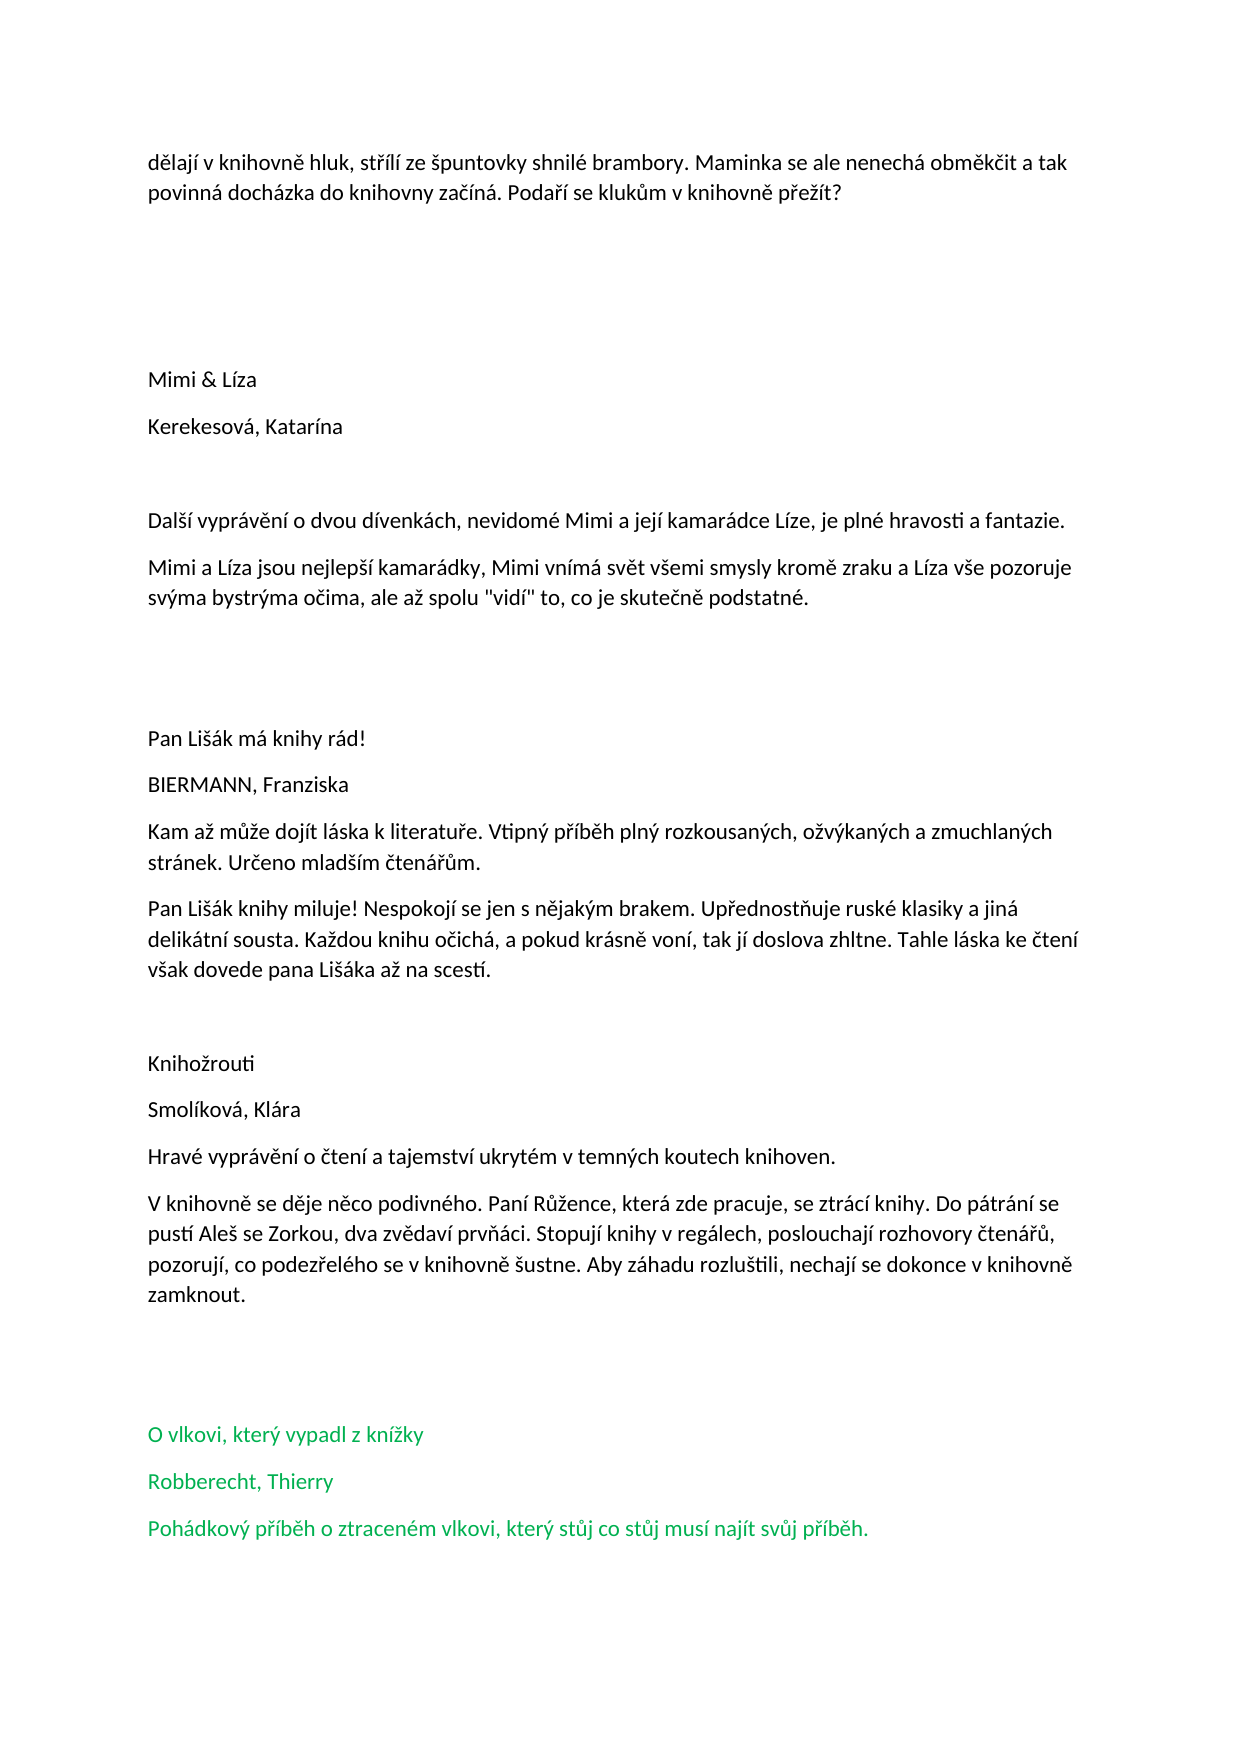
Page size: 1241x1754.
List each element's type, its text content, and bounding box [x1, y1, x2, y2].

text Hravé vyprávění o čtení a tajemství ukrytém v temných koutech knihoven. [148, 1142, 1093, 1170]
text O vlkovi, který vypadl z knížky [148, 1421, 1093, 1448]
text Smolíková, Klára [148, 1096, 1093, 1123]
text Mimi & Líza [148, 365, 1093, 393]
text Knihožrouti [148, 1049, 1093, 1077]
text Mimi a Líza jsou nejlepší kamarádky, Mimi vnímá svět všemi smysly kromě zraku a Líza vše pozoruje svýma bystrýma očima, ale až spolu "vidí" to, co je skutečně podstatné. [148, 553, 1093, 611]
text Pan Lišák má knihy rád! [148, 724, 1093, 752]
text Pohádkový příběh o ztraceném vlkovi, který stůj co stůj musí najít svůj příběh. [148, 1514, 1093, 1542]
text V knihovně se děje něco podivného. Paní Růžence, která zde pracuje, se ztrácí knihy. Do pátrání se pustí Aleš se Zorkou, dva zvědaví prvňáci. Stopují knihy v regálech, poslouchají rozhovory čtenářů, pozorují, co podezřelého se v knihovně šustne. Aby záhadu rozluštili, nechají se dokonce v knihovně zamknout. [148, 1189, 1093, 1308]
text Další vyprávění o dvou dívenkách, nevidomé Mimi a její kamarádce Líze, je plné hravosti a fantazie. [148, 506, 1093, 534]
text Pan Lišák knihy miluje! Nespokojí se jen s nějakým brakem. Upřednostňuje ruské klasiky a jiná delikátní sousta. Každou knihu očichá, a pokud krásně voní, tak jí doslova zhltne. Tahle láska ke čtení však dovede pana Lišáka až na scestí. [148, 894, 1093, 983]
text Kam až může dojít láska k literatuře. Vtipný příběh plný rozkousaných, ožvýkaných a zmuchlaných stránek. Určeno mladším čtenářům. [148, 817, 1093, 876]
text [148, 148, 1093, 206]
text BIERMANN, Franziska [148, 771, 1093, 798]
text Kerekesová, Katarína [148, 412, 1093, 440]
text Robberecht, Thierry [148, 1467, 1093, 1495]
